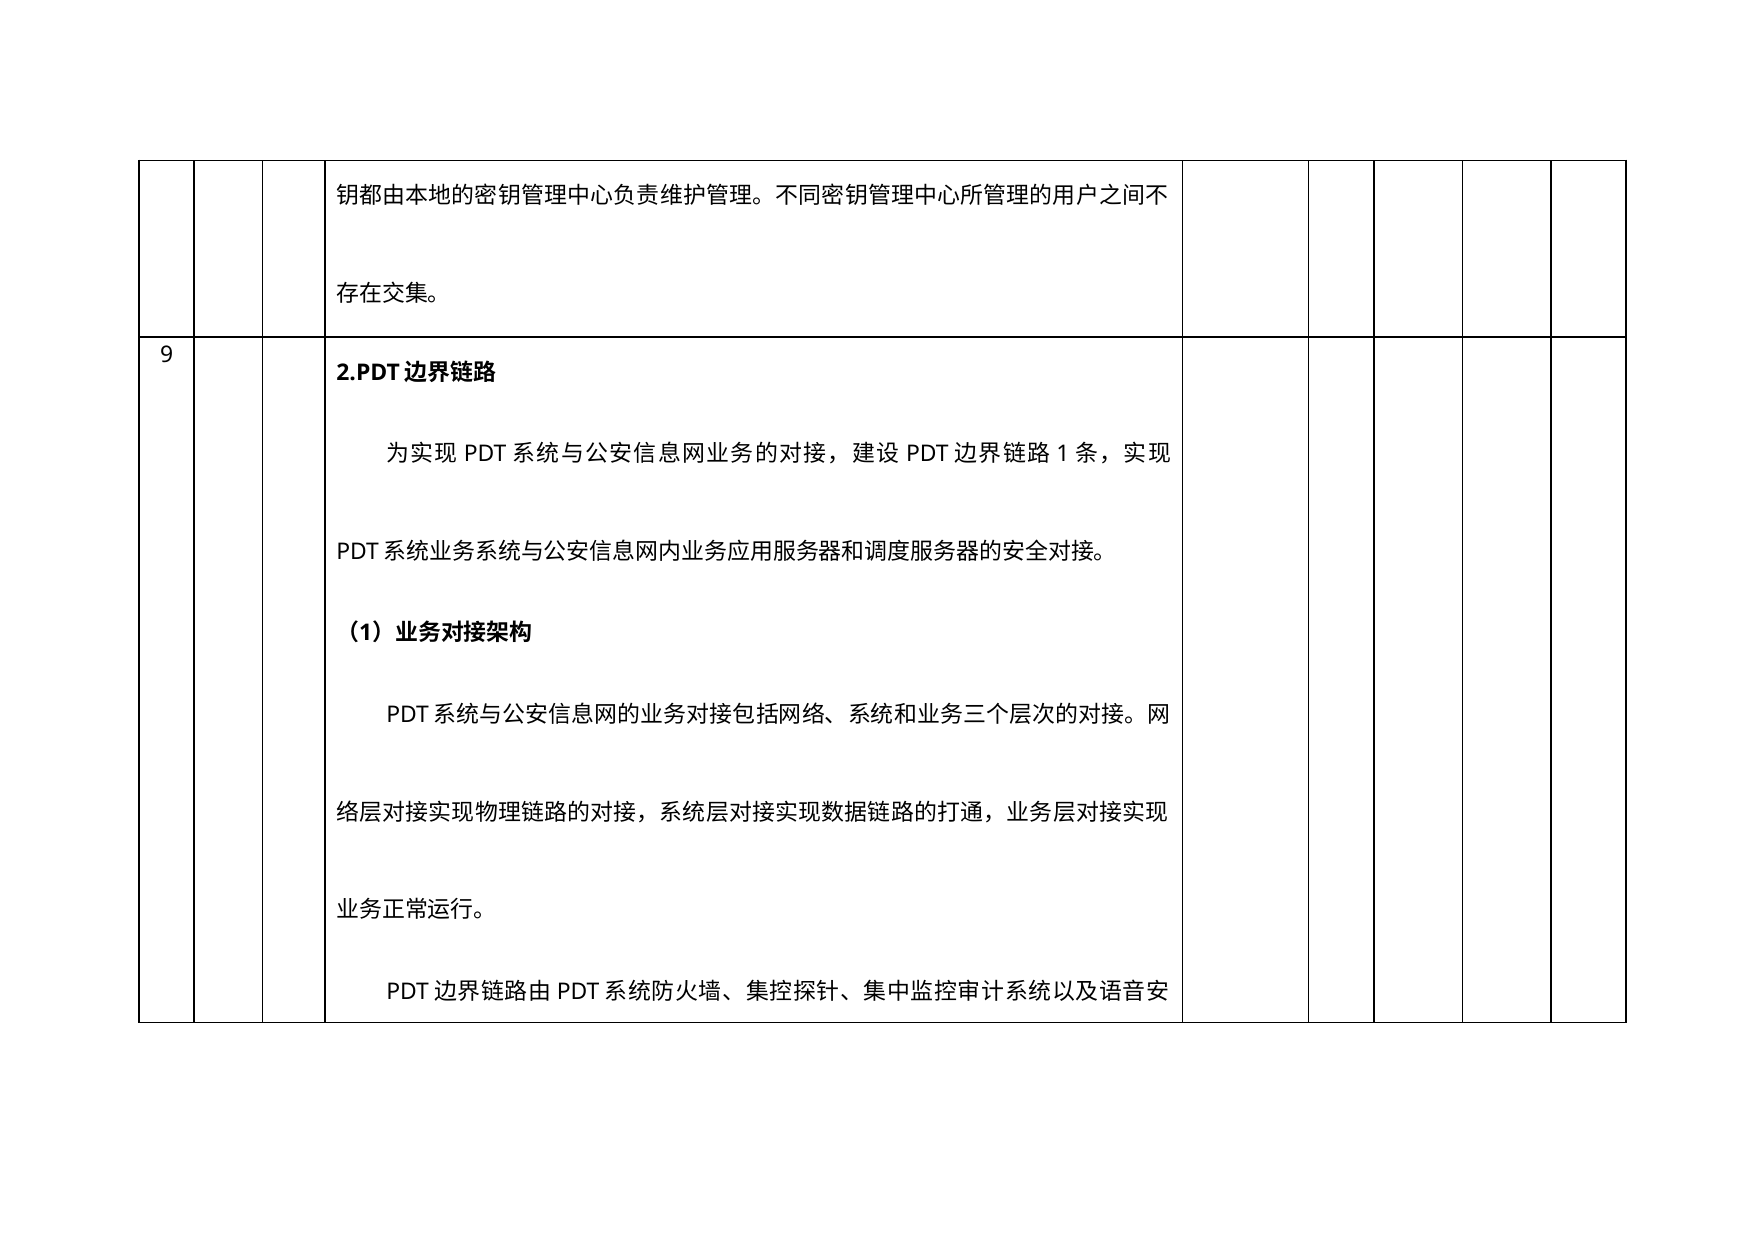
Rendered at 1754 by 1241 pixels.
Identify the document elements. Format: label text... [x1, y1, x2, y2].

table_cell [1183, 161, 1308, 336]
table_cell [263, 161, 324, 336]
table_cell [326, 338, 1182, 1022]
table_cell 9 [140, 338, 193, 1022]
table_cell [195, 338, 262, 1022]
table_cell [1375, 161, 1462, 336]
table_cell [1463, 161, 1550, 336]
table_cell [1309, 161, 1373, 336]
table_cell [326, 161, 1182, 336]
table_cell [1463, 338, 1550, 1022]
table_cell 8 [140, 161, 193, 336]
table_cell [1309, 338, 1373, 1022]
table_cell [1183, 338, 1308, 1022]
table_cell [263, 338, 324, 1022]
table_cell [1552, 161, 1625, 336]
table_cell [195, 161, 262, 336]
table_cell [1375, 338, 1462, 1022]
table_cell [1552, 338, 1625, 1022]
